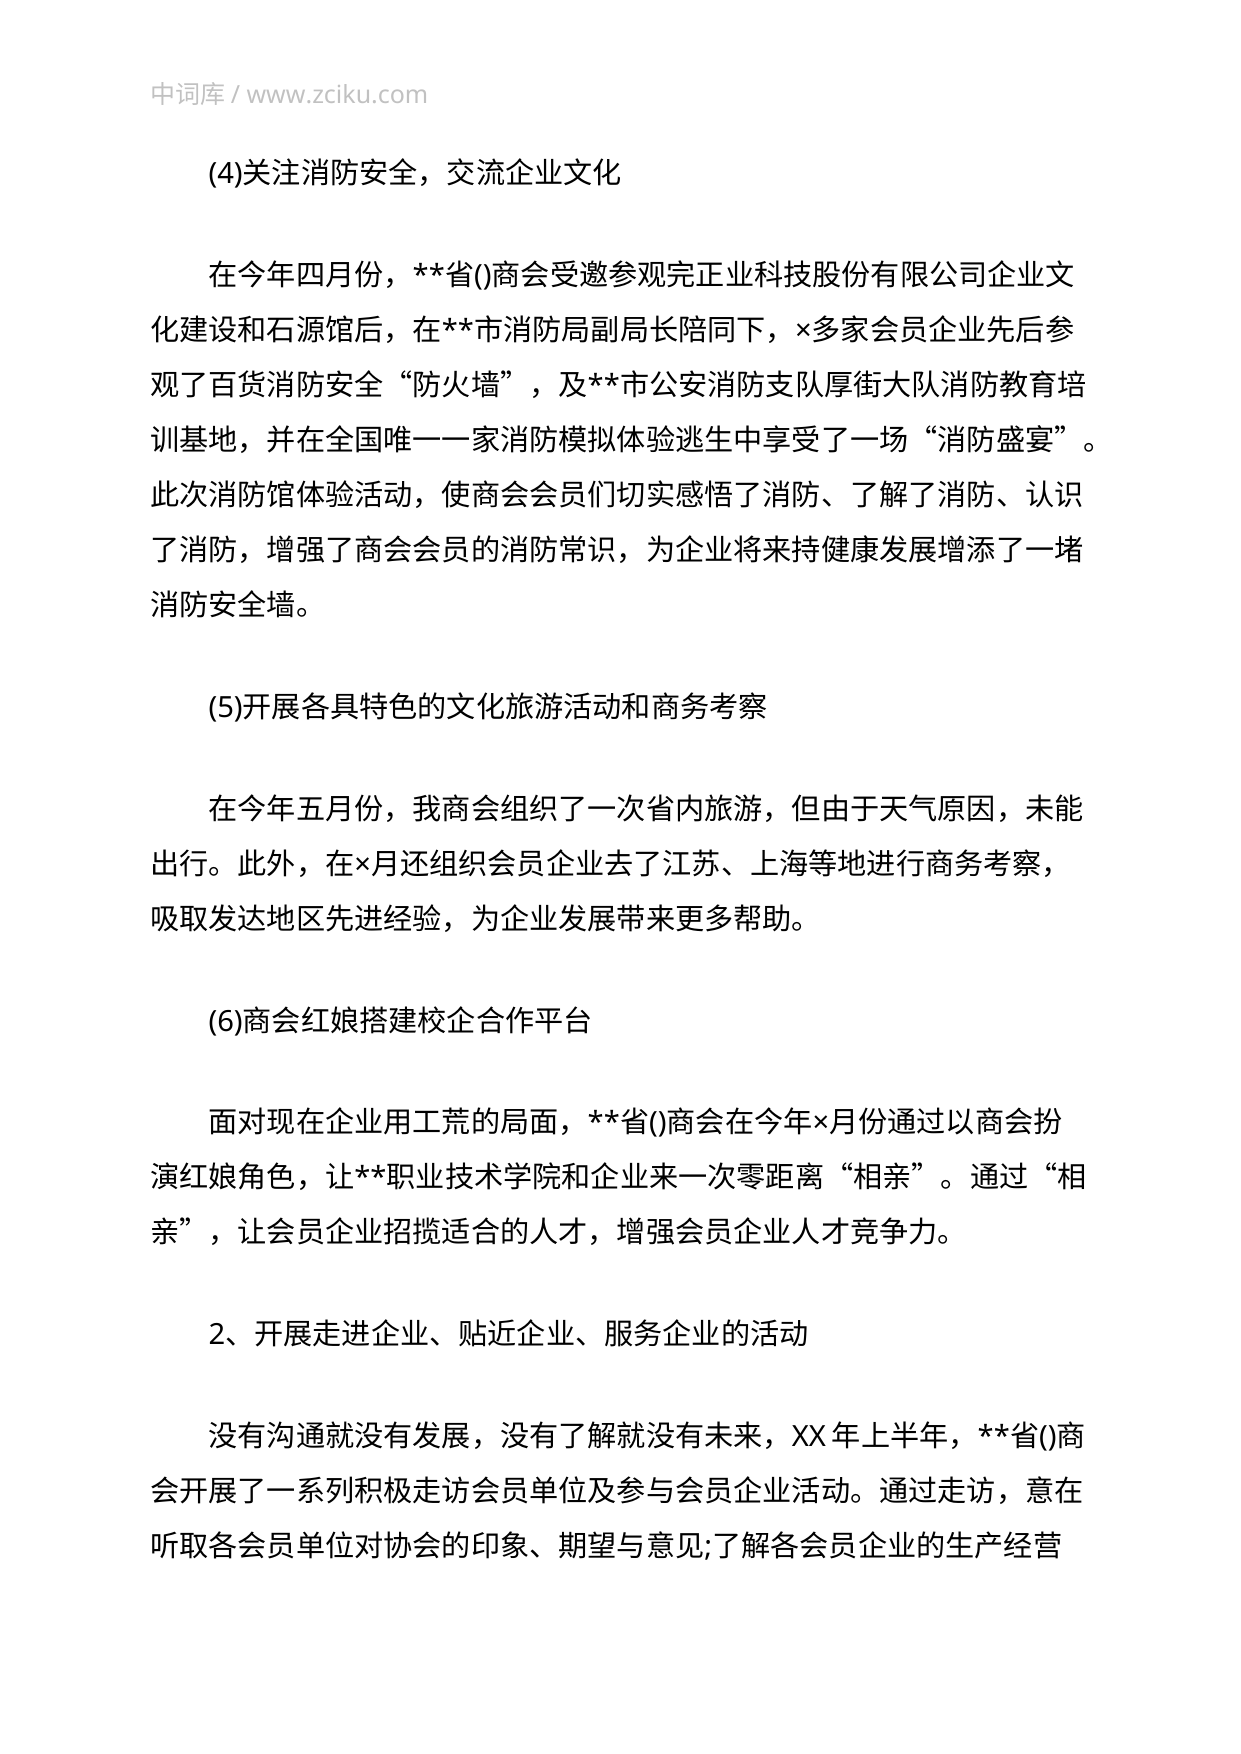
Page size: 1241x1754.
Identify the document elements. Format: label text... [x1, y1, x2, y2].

text 在今年四月份，**省()商会受邀参观完正业科技股份有限公司企业文化建设和石源馆后，在**市消防局副局长陪同下，×多家会员企业先后参观了百货消防安全“防火墙”，及**市公安消防支队厚街大队消防教育培训基地，并在全国唯一一家消防模拟体验逃生中享受了一场“消防盛宴”。此次消防馆体验活动，使商会会员们切实感悟了消防、了解了消防、认识了消防，增强了商会会员的消防常识，为企业将来持健康发展增添了一堵消防安全墙。 [150, 252, 1090, 624]
text (4)关注消防安全，交流企业文化 [150, 150, 1090, 192]
text (5)开展各具特色的文化旅游活动和商务考察 [150, 683, 1090, 726]
text 2、开展走进企业、贴近企业、服务企业的活动 [150, 1311, 1090, 1353]
text 面对现在企业用工荒的局面，**省()商会在今年×月份通过以商会扮演红娘角色，让**职业技术学院和企业来一次零距离“相亲”。通过“相亲”，让会员企业招揽适合的人才，增强会员企业人才竞争力。 [150, 1099, 1090, 1251]
text 在今年五月份，我商会组织了一次省内旅游，但由于天气原因，未能出行。此外，在×月还组织会员企业去了江苏、上海等地进行商务考察，吸取发达地区先进经验，为企业发展带来更多帮助。 [150, 785, 1090, 938]
text (6)商会红娘搭建校企合作平台 [150, 997, 1090, 1039]
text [150, 1413, 1090, 1565]
